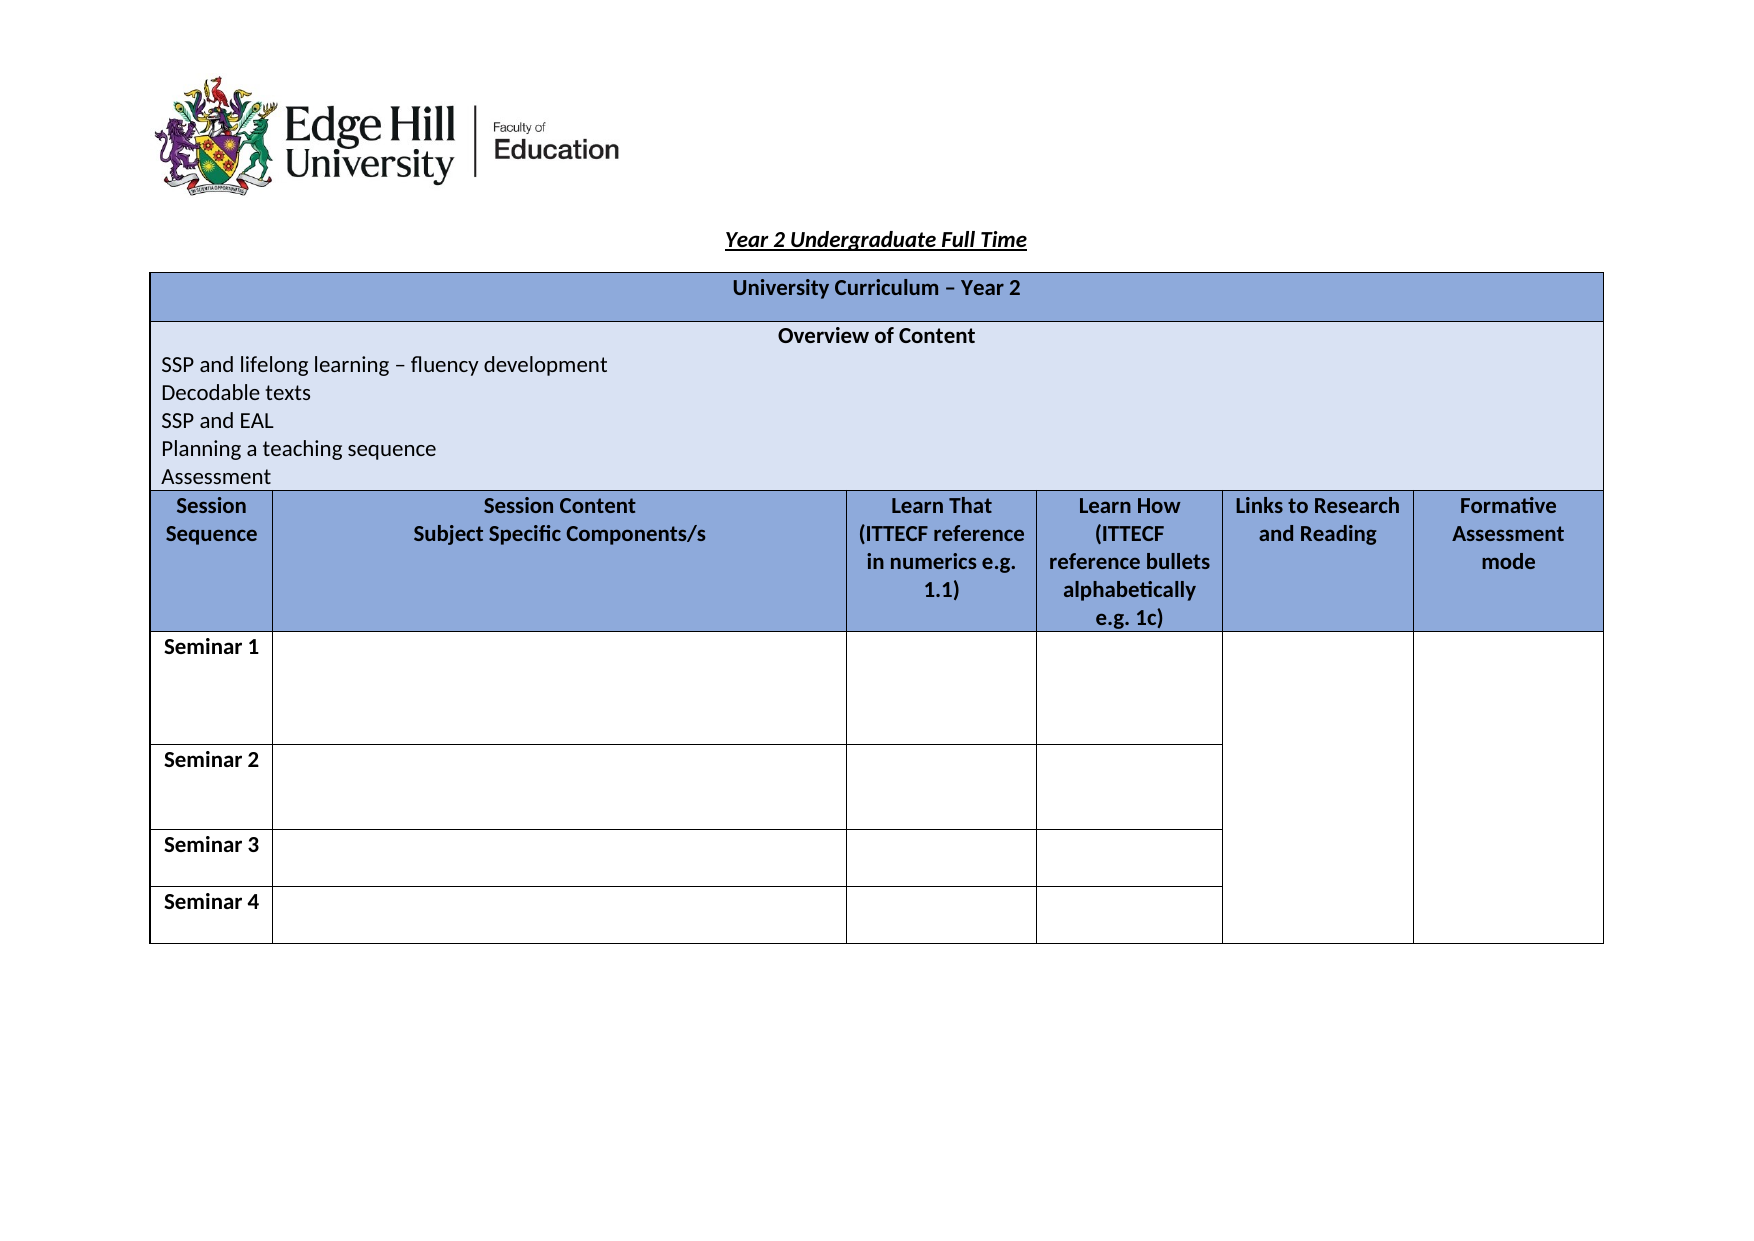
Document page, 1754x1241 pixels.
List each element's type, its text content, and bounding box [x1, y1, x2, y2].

table_cell [1414, 632, 1603, 943]
table_cell Seminar 1 [151, 632, 272, 744]
picture [150, 73, 623, 198]
text Year 2 Undergraduate Full Time [150, 225, 1604, 253]
table_cell Overview of Content SSP and lifelong learning – fluency development Decodable texts SSP and EAL Planning a teaching sequence Assessment [151, 322, 1603, 490]
table_cell [847, 830, 1036, 886]
table_cell Session Content Subject Specific Components/s [273, 491, 846, 631]
table_cell [273, 887, 846, 943]
table_cell [1223, 632, 1413, 943]
table_cell Session Sequence [151, 491, 272, 631]
table_cell Links to Research and Reading [1223, 491, 1413, 631]
table_cell [273, 632, 846, 744]
table_cell [1037, 632, 1222, 744]
table_cell Formative Assessment mode [1414, 491, 1603, 631]
table_cell [273, 745, 846, 829]
table_cell Learn That (ITTECF reference in numerics e.g. 1.1) [847, 491, 1036, 631]
table_cell [847, 887, 1036, 943]
table_cell [1037, 887, 1222, 943]
table_header University Curriculum – Year 2 [151, 273, 1603, 321]
table_cell Seminar 2 [151, 745, 272, 829]
table_cell [847, 632, 1036, 744]
table_cell Seminar 3 [151, 830, 272, 886]
table_cell [847, 745, 1036, 829]
table_cell [1037, 745, 1222, 829]
table_cell [273, 830, 846, 886]
table_cell [1037, 830, 1222, 886]
table_cell Seminar 4 [151, 887, 272, 943]
table_cell Learn How (ITTECF reference bullets alphabetically e.g. 1c) [1037, 491, 1222, 631]
